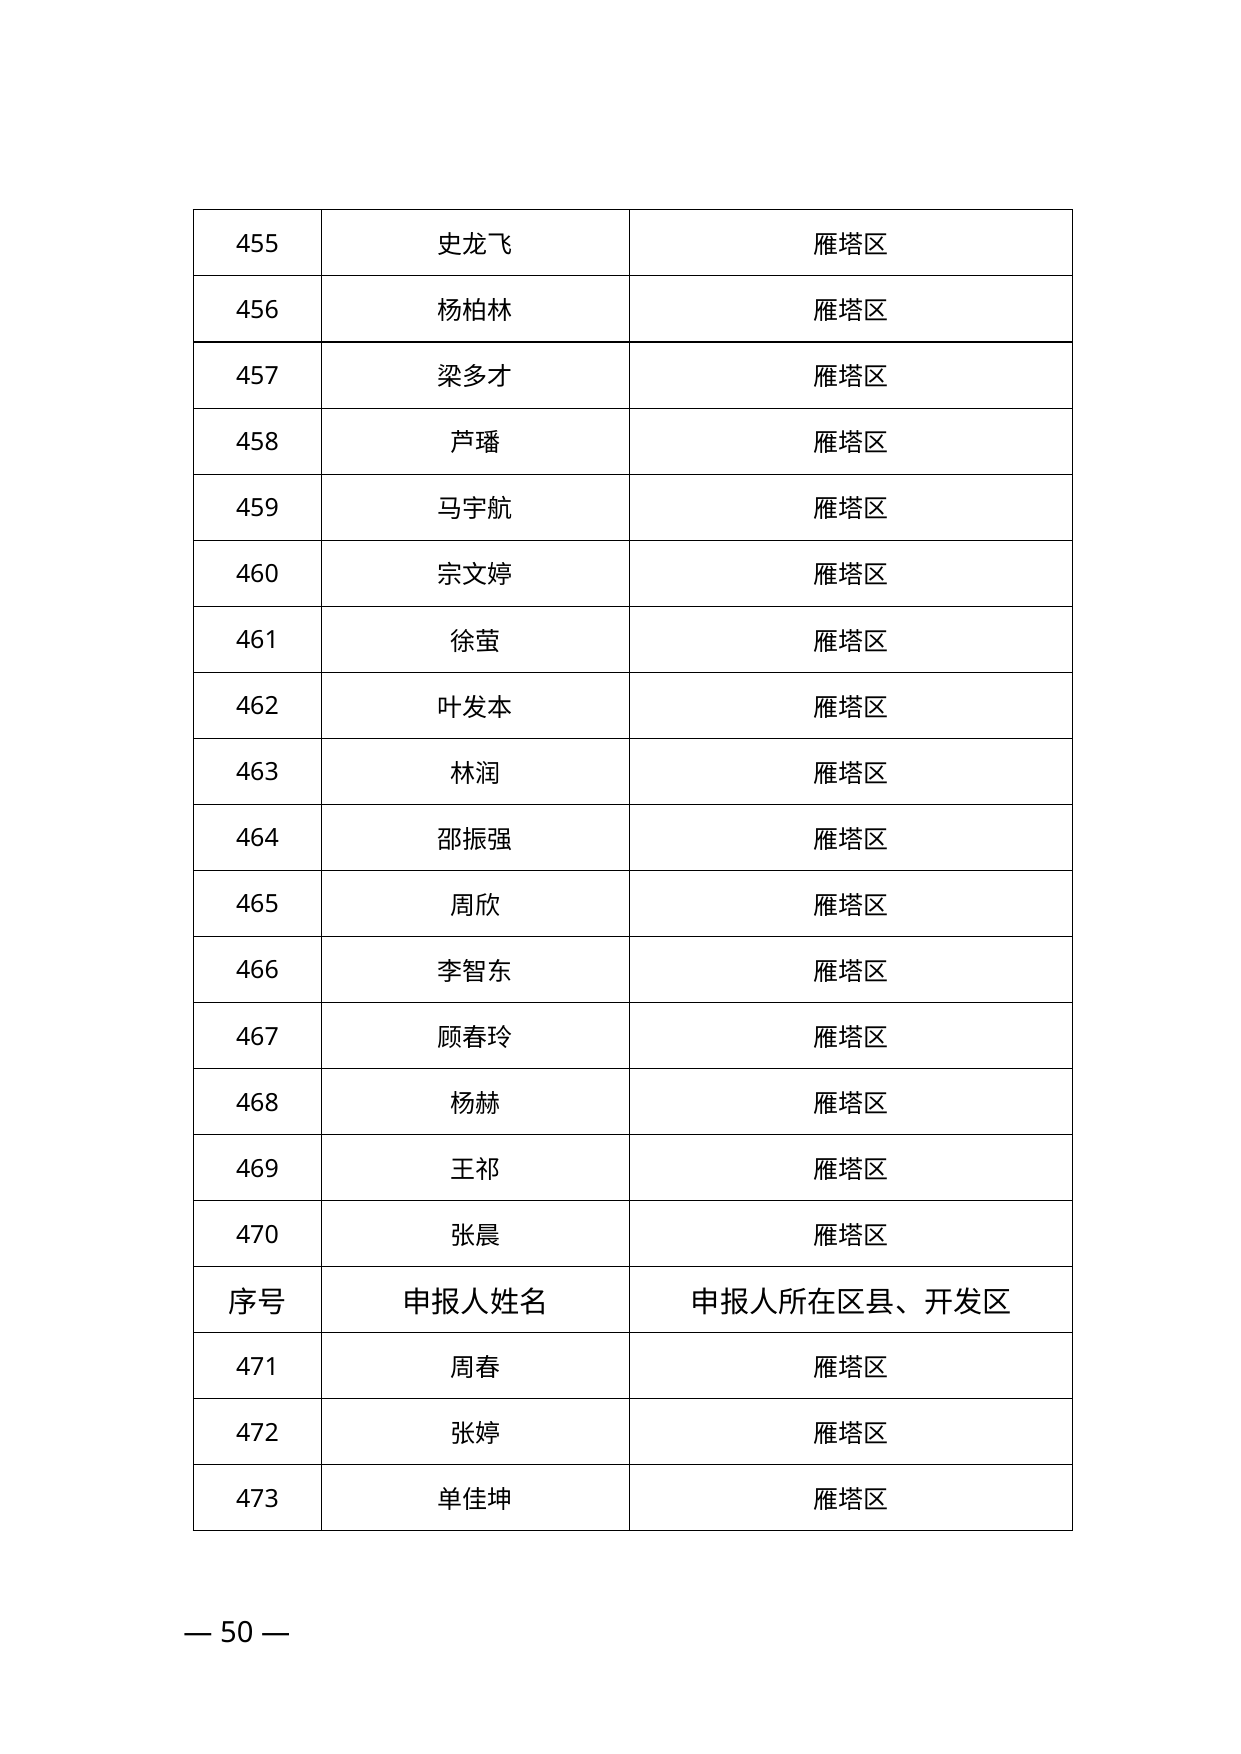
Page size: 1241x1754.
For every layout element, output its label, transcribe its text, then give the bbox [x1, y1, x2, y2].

table_cell 457 [194, 343, 321, 407]
table_cell 472 [194, 1399, 321, 1464]
table_cell 雁塔区 [630, 805, 1072, 870]
table_cell 雁塔区 [630, 1135, 1072, 1200]
table_cell 申报人所在区县、开发区 [630, 1267, 1072, 1332]
table_cell 雁塔区 [630, 541, 1072, 606]
table_cell 473 [194, 1465, 321, 1530]
table_cell 雁塔区 [630, 937, 1072, 1002]
table_cell 雁塔区 [630, 1003, 1072, 1068]
table_cell 雁塔区 [630, 276, 1072, 341]
table_cell 马宇航 [322, 475, 629, 539]
table_cell 462 [194, 673, 321, 738]
table_cell 459 [194, 475, 321, 539]
table_cell 雁塔区 [630, 475, 1072, 539]
table_cell 458 [194, 409, 321, 473]
table_cell 463 [194, 739, 321, 804]
table_cell 芦璠 [322, 409, 629, 473]
table_cell 雁塔区 [630, 1069, 1072, 1134]
table_cell 470 [194, 1201, 321, 1266]
table_cell 邵振强 [322, 805, 629, 870]
table_cell 雁塔区 [630, 739, 1072, 804]
table_cell 雁塔区 [630, 409, 1072, 473]
table_cell 461 [194, 607, 321, 672]
table_cell 史龙飞 [322, 210, 629, 275]
table_cell 雁塔区 [630, 1201, 1072, 1266]
table_cell 宗文婷 [322, 541, 629, 606]
table_cell 471 [194, 1333, 321, 1398]
table_cell 徐萤 [322, 607, 629, 672]
table_cell 李智东 [322, 937, 629, 1002]
table_cell 雁塔区 [630, 1333, 1072, 1398]
table_cell 雁塔区 [630, 1399, 1072, 1464]
table_cell 456 [194, 276, 321, 341]
table_cell 468 [194, 1069, 321, 1134]
table_cell 叶发本 [322, 673, 629, 738]
table_cell 杨柏林 [322, 276, 629, 341]
table_cell 申报人姓名 [322, 1267, 629, 1332]
table_cell 雁塔区 [630, 1465, 1072, 1530]
table_cell 466 [194, 937, 321, 1002]
table_cell 梁多才 [322, 343, 629, 407]
table_cell 序号 [194, 1267, 321, 1332]
table_cell 杨赫 [322, 1069, 629, 1134]
table_cell 林润 [322, 739, 629, 804]
table_cell 周春 [322, 1333, 629, 1398]
table_cell 雁塔区 [630, 673, 1072, 738]
table_cell 469 [194, 1135, 321, 1200]
table_cell 465 [194, 871, 321, 936]
table_cell 雁塔区 [630, 343, 1072, 407]
table_cell 周欣 [322, 871, 629, 936]
table_cell 顾春玲 [322, 1003, 629, 1068]
table_cell 467 [194, 1003, 321, 1068]
table_cell 455 [194, 210, 321, 275]
table_cell 王祁 [322, 1135, 629, 1200]
table_cell 雁塔区 [630, 607, 1072, 672]
table_cell 460 [194, 541, 321, 606]
table_cell 张婷 [322, 1399, 629, 1464]
table_cell 雁塔区 [630, 210, 1072, 275]
table_cell 单佳坤 [322, 1465, 629, 1530]
table_cell 张晨 [322, 1201, 629, 1266]
table_cell 464 [194, 805, 321, 870]
table_cell 雁塔区 [630, 871, 1072, 936]
